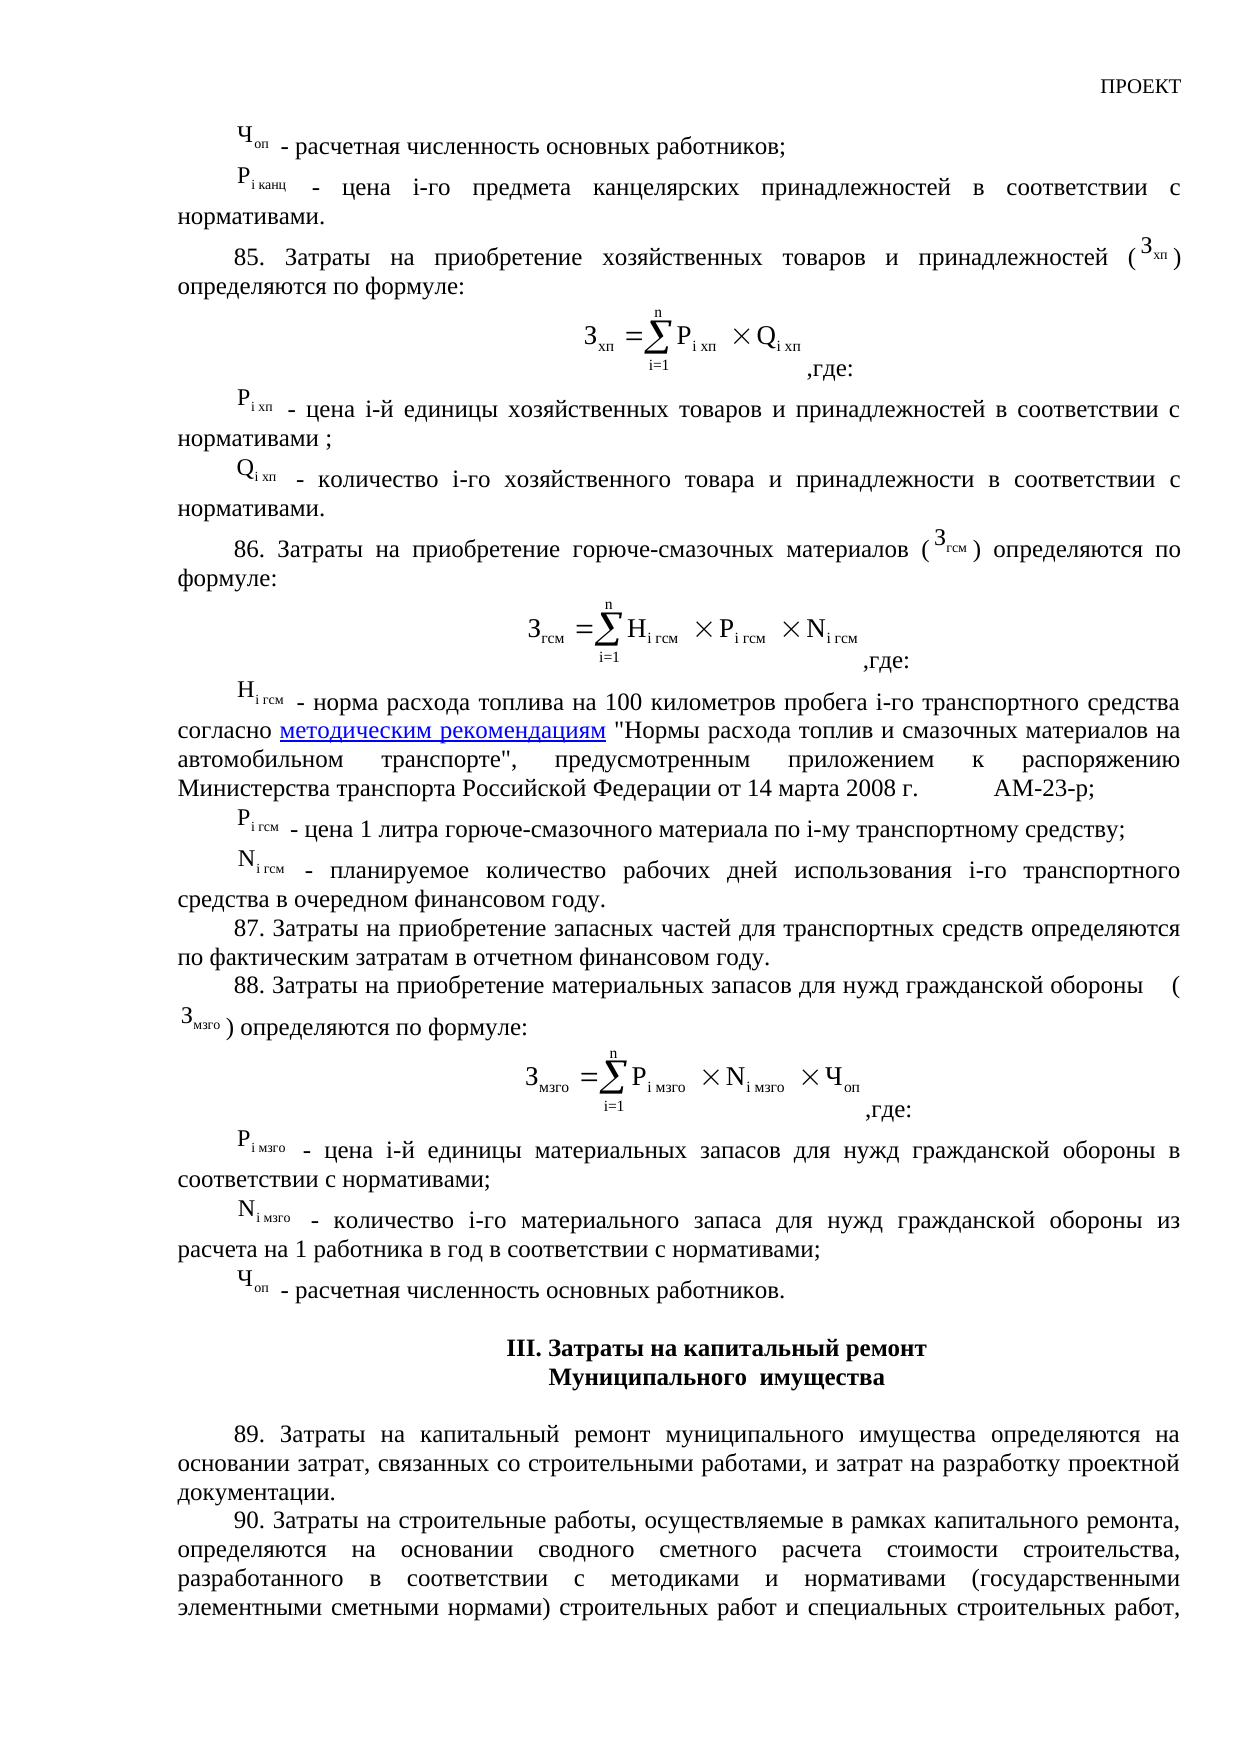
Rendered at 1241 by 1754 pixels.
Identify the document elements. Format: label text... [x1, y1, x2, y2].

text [177, 1505, 1181, 1620]
text 86. Затраты на приобретение горюче-смазочных материалов () определяются по формуле: [177, 522, 1181, 592]
text ,где: [177, 592, 1181, 674]
text 87. Затраты на приобретение запасных частей для транспортных средств определяются по фактическим затратам в отчетном финансовом году. [177, 913, 1181, 971]
text - цена i-й единицы хозяйственных товаров и принадлежностей в соответствии с нормативами ; [177, 382, 1181, 452]
text - цена 1 литра горюче-смазочного материала по i-му транспортному средству; [177, 802, 1181, 843]
text III. Затраты на капитальный ремонт [177, 1333, 1181, 1362]
text - норма расхода топлива на пробега i-го транспортного средства согласно методическим рекомендациям "Нормы расхода топлив и смазочных материалов на автомобильном транспорте", предусмотренным приложением к распоряжению Министерства транспорта Российской Федерации от 14 марта . АМ-23-р; [177, 674, 1181, 802]
text ,где: [177, 1041, 1181, 1123]
text - расчетная численность основных работников. [177, 1263, 1181, 1304]
text - цена i-й единицы материальных запасов для нужд гражданской обороны в соответствии с нормативами; [177, 1123, 1181, 1193]
text - количество i-го хозяйственного товара и принадлежности в соответствии с нормативами. [177, 452, 1181, 522]
text Муниципального имущества [177, 1362, 1181, 1390]
text 89. Затраты на капитальный ремонт муниципального имущества определяются на основании затрат, связанных со строительными работами, и затрат на разработку проектной документации. [177, 1419, 1181, 1505]
text ,где: [177, 300, 1181, 382]
text - расчетная численность основных работников; [177, 118, 1181, 159]
text - цена i-го предмета канцелярских принадлежностей в соответствии с нормативами. [177, 159, 1181, 229]
text - количество i-го материального запаса для нужд гражданской обороны из расчета на 1 работника в год в соответствии с нормативами; [177, 1193, 1181, 1263]
text - планируемое количество рабочих дней использования i-го транспортного средства в очередном финансовом году. [177, 843, 1181, 913]
text 88. Затраты на приобретение материальных запасов для нужд гражданской обороны () определяются по формуле: [177, 971, 1181, 1041]
text 85. Затраты на приобретение хозяйственных товаров и принадлежностей () определяются по формуле: [177, 229, 1181, 300]
